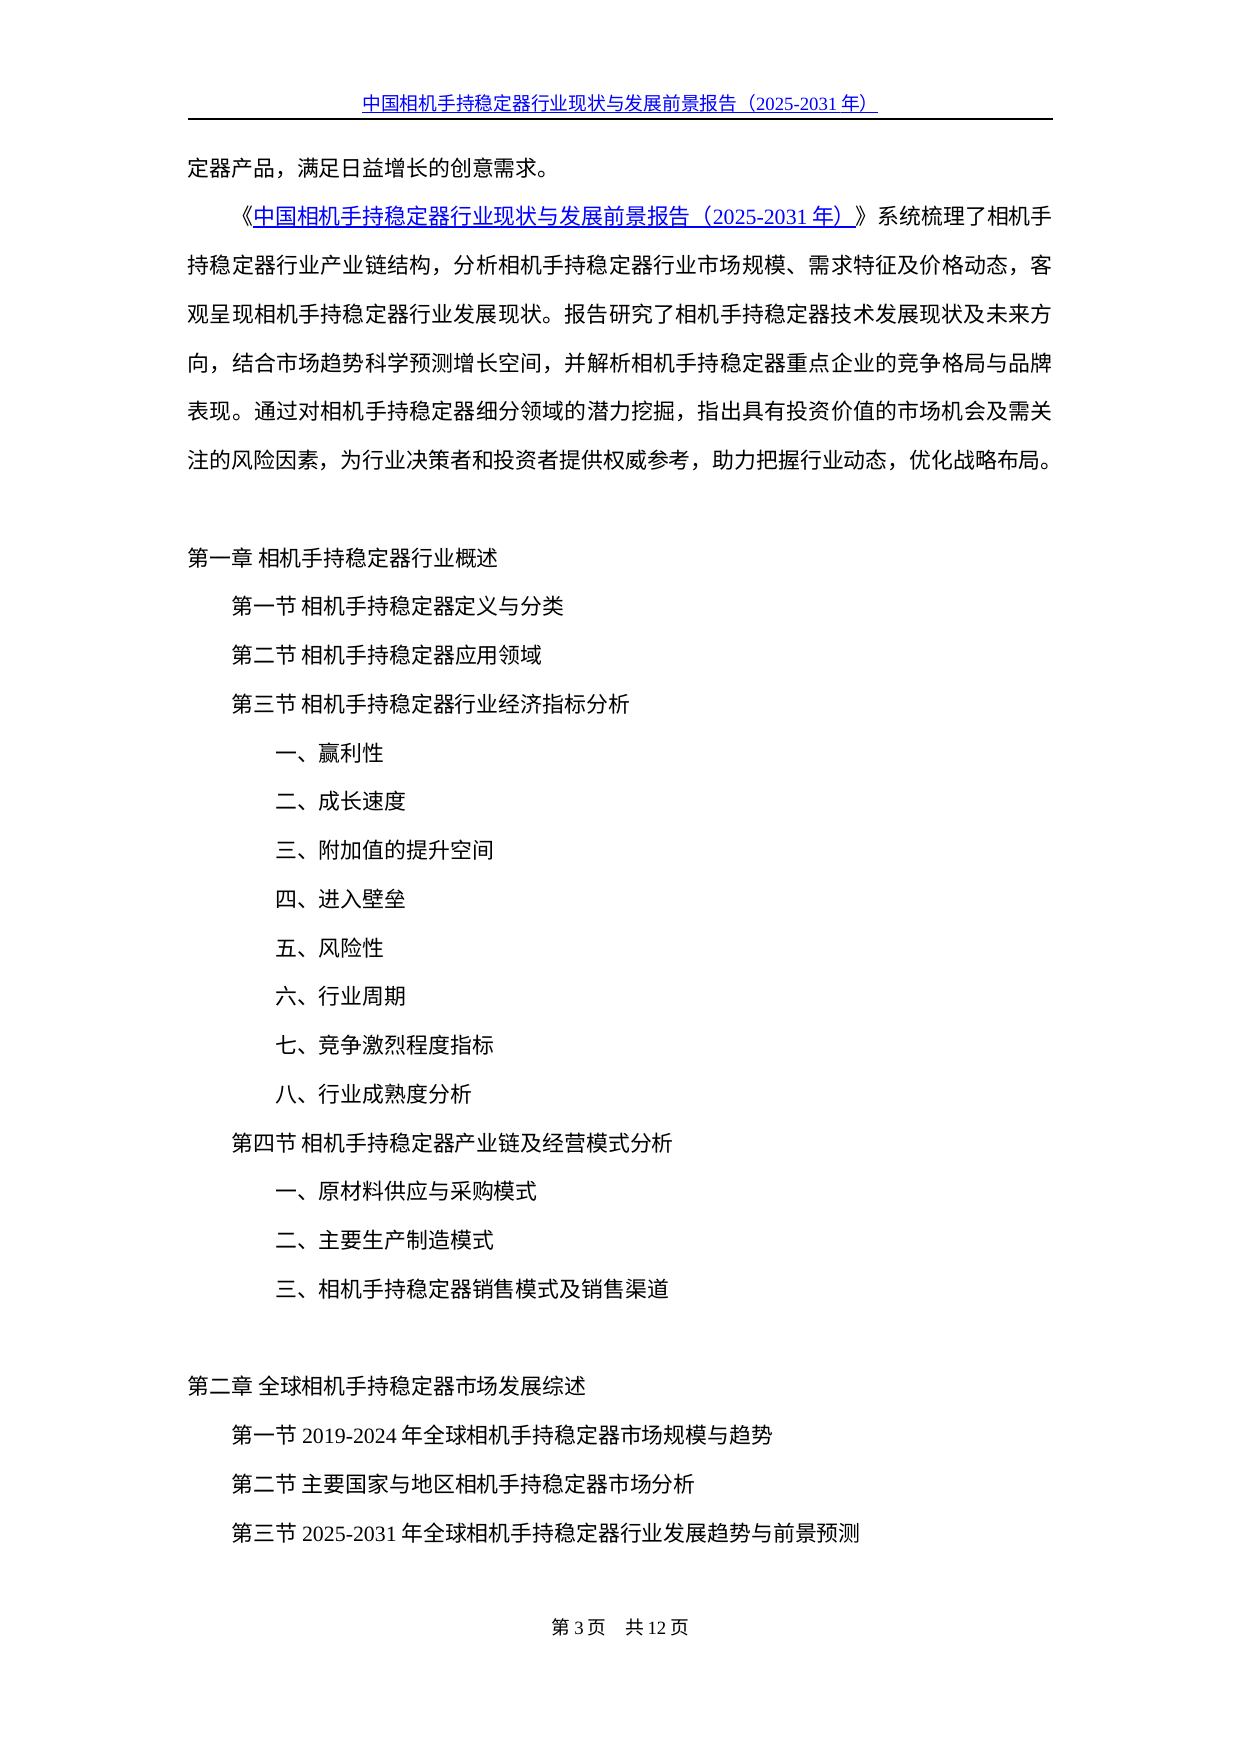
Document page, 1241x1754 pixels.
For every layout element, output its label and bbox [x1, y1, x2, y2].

text [187, 150, 1053, 1548]
